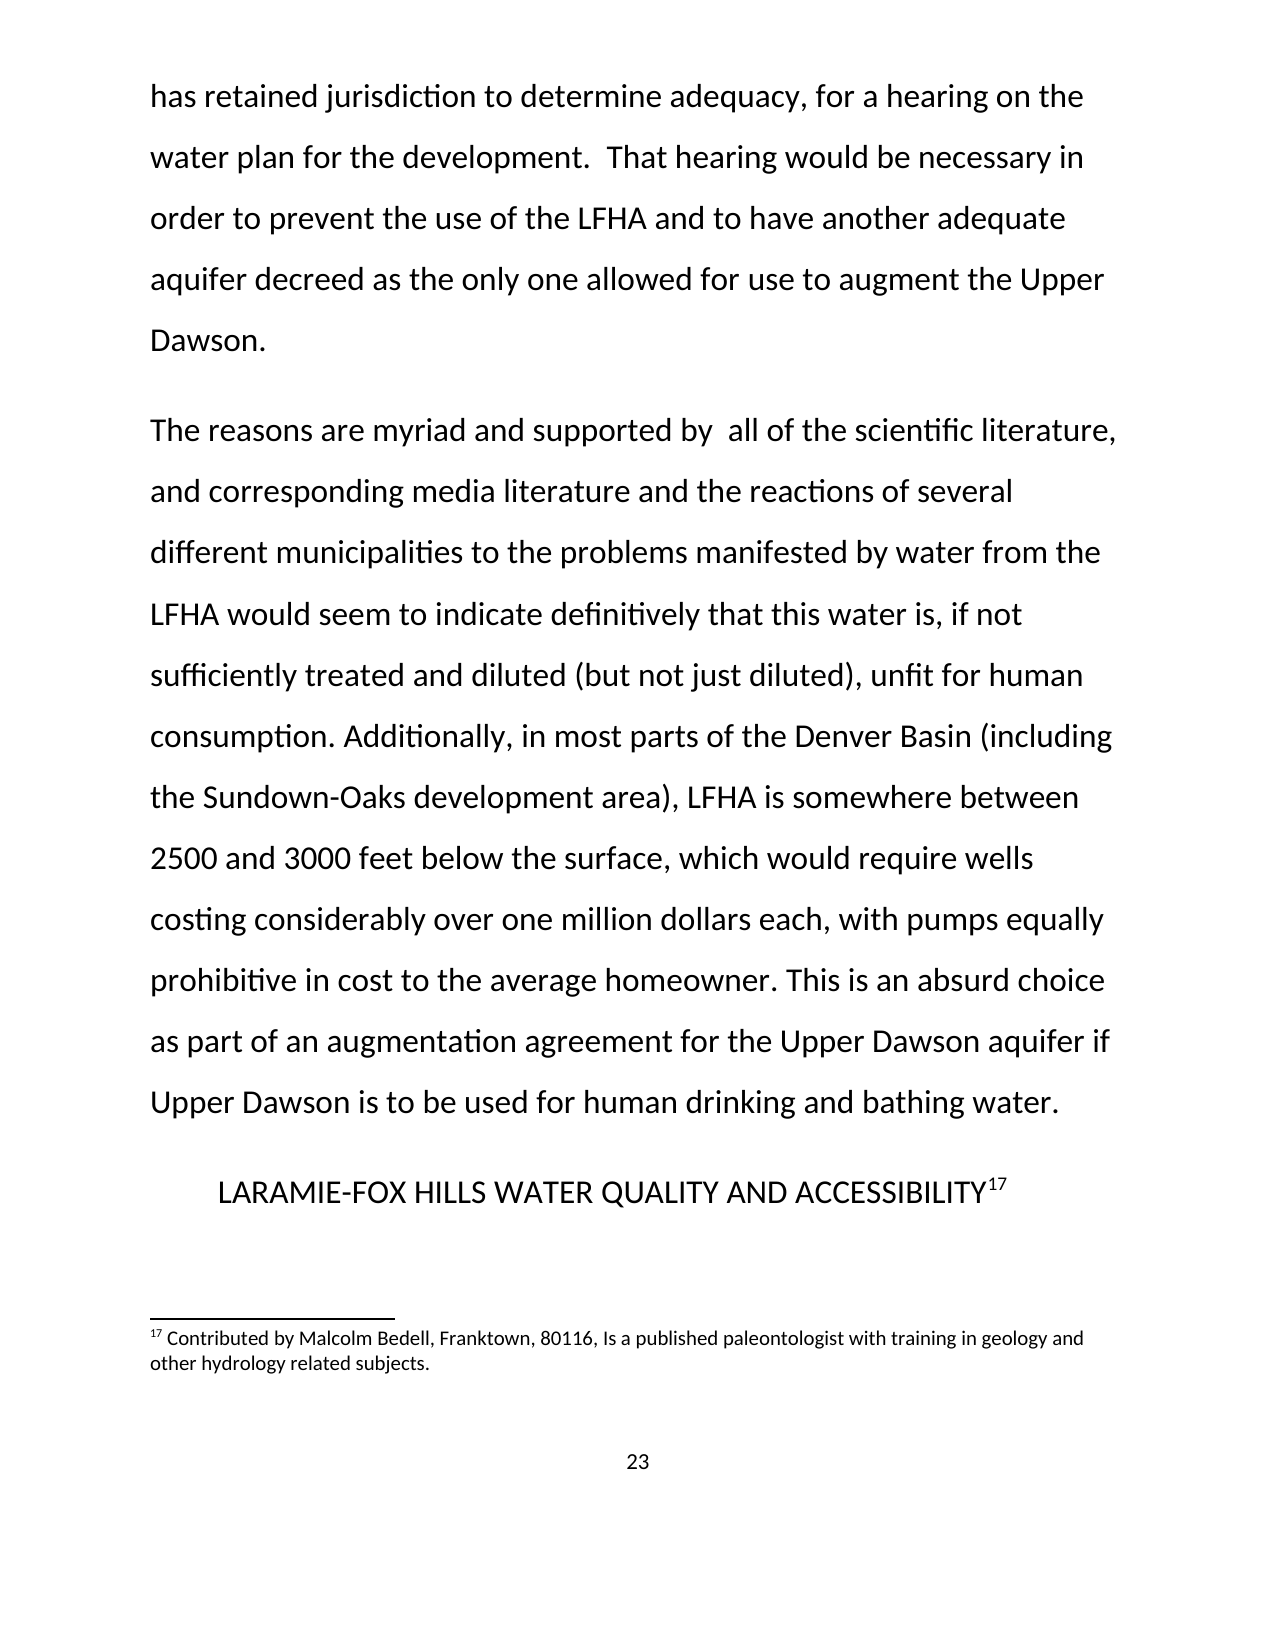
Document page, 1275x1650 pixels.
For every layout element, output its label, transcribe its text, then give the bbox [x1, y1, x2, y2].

text The reasons are myriad and supported by all of the scientific literature, and corresponding media literature and the reactions of several different municipalities to the problems manifested by water from the LFHA would seem to indicate definitively that this water is, if not sufficiently treated and diluted (but not just diluted), unfit for human consumption. Additionally, in most parts of the Denver Basin (including the Sundown-Oaks development area), LFHA is somewhere between 2500 and 3000 feet below the surface, which would require wells costing considerably over one million dollars each, with pumps equally prohibitive in cost to the average homeowner. This is an absurd choice as part of an augmentation agreement for the Upper Dawson aquifer if Upper Dawson is to be used for human drinking and bathing water. [150, 409, 1125, 1122]
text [150, 75, 1125, 360]
text LARAMIE-FOX HILLS WATER QUALITY AND ACCESSIBILITY [150, 1171, 1125, 1212]
